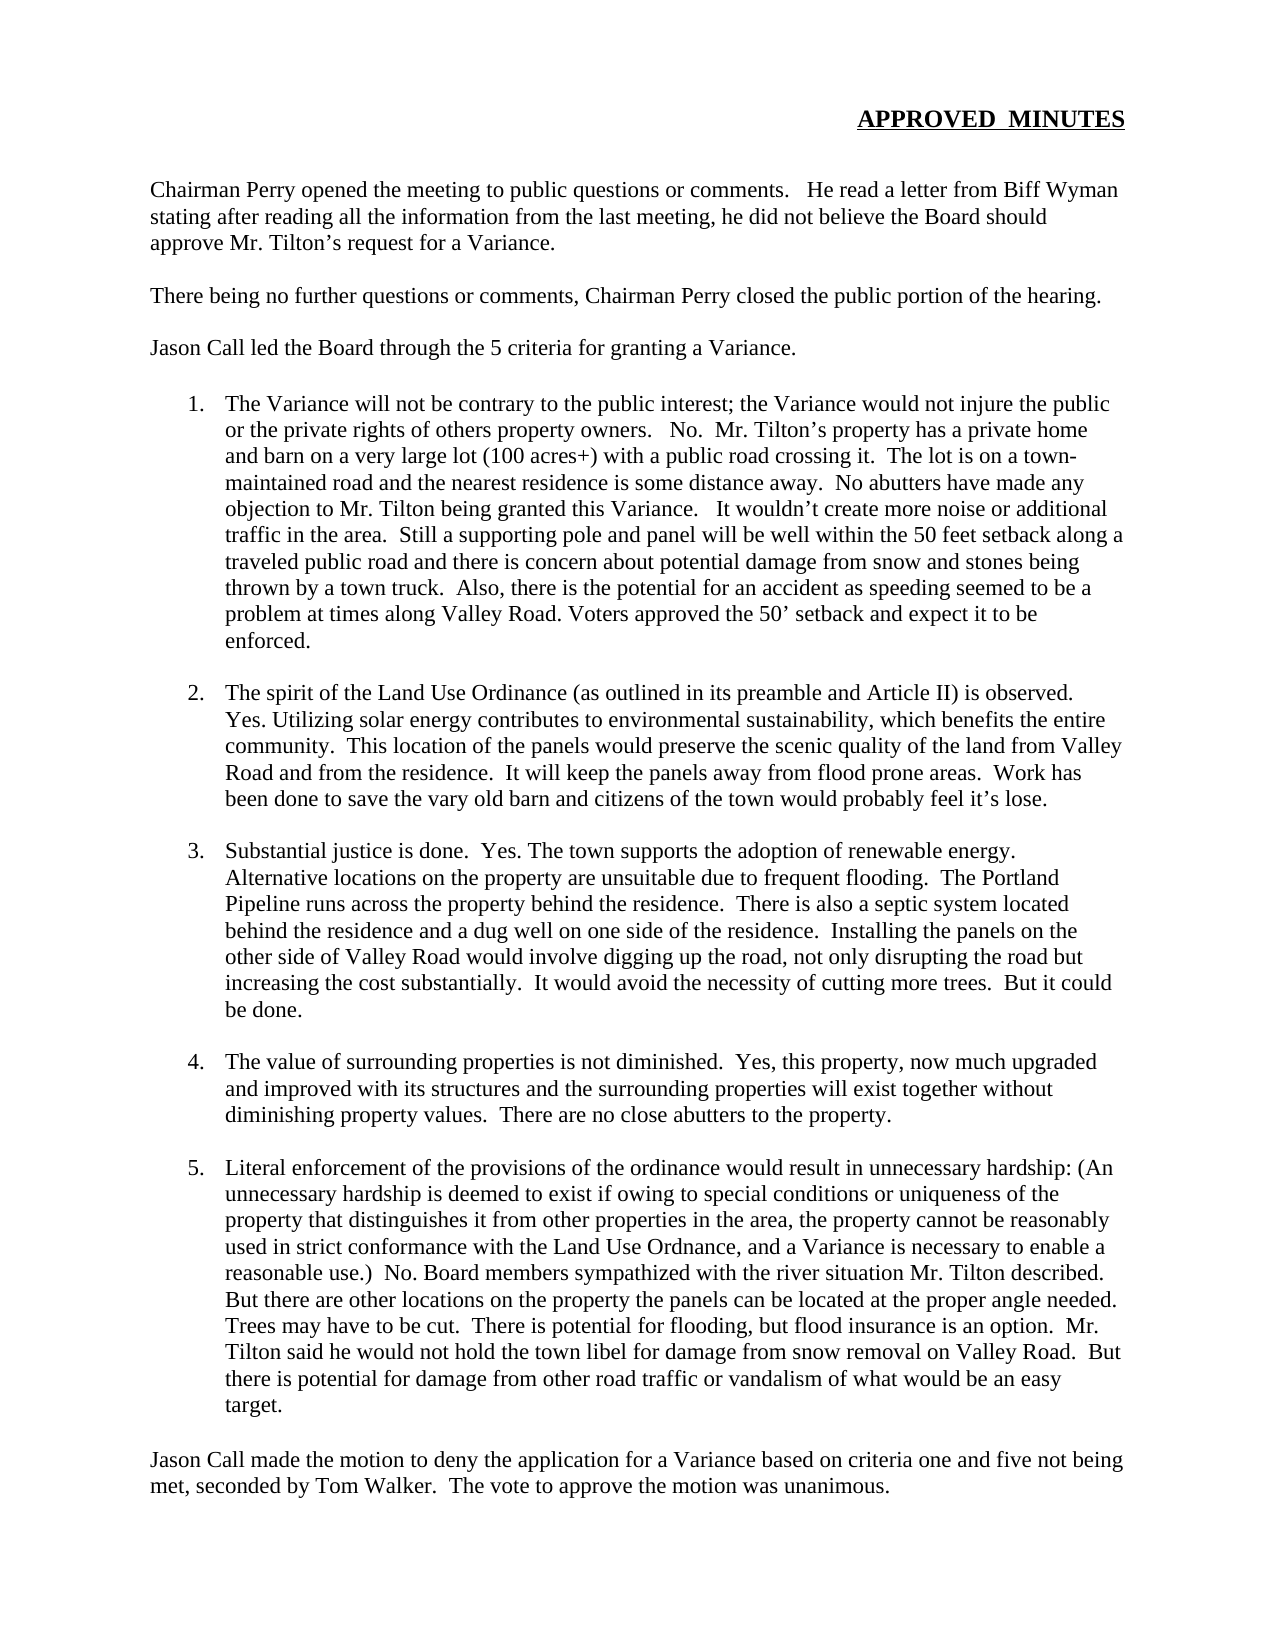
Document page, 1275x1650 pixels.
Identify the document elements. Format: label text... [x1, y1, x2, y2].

list Substantial justice is done. Yes. The town supports the adoption of renewable energy. Alternative locations on the property are unsuitable due to frequent flooding. The Portland Pipeline runs across the property behind the residence. There is also a septic system located behind the residence and a dug well on one side of the residence. Installing the panels on the other side of Valley Road would involve digging up the road, not only disrupting the road but increasing the cost substantially. It would avoid the necessity of cutting more trees. But it could be done. [187, 838, 1125, 1022]
text Chairman Perry opened the meeting to public questions or comments. He read a letter from Biff Wyman stating after reading all the information from the last meeting, he did not believe the Board should approve Mr. Tilton’s request for a Variance. [150, 176, 1125, 255]
list The value of surrounding properties is not diminished. Yes, this property, now much upgraded and improved with its structures and the surrounding properties will exist together without diminishing property values. There are no close abutters to the property. [187, 1048, 1125, 1127]
text Jason Call made the motion to deny the application for a Variance based on criteria one and five not being met, seconded by Tom Walker. The vote to approve the motion was unanimous. [150, 1446, 1125, 1499]
list Literal enforcement of the provisions of the ordinance would result in unnecessary hardship: (An unnecessary hardship is deemed to exist if owing to special conditions or uniqueness of the property that distinguishes it from other properties in the area, the property cannot be reasonably used in strict conformance with the Land Use Ordnance, and a Variance is necessary to enable a reasonable use.) No. Board members sympathized with the river situation Mr. Tilton described. But there are other locations on the property the panels can be located at the proper angle needed. Trees may have to be cut. There is potential for flooding, but flood insurance is an option. Mr. Tilton said he would not hold the town libel for damage from snow removal on Valley Road. But there is potential for damage from other road traffic or vandalism of what would be an easy target. [187, 1154, 1125, 1417]
list The spirit of the Land Use Ordinance (as outlined in its preamble and Article II) is observed. Yes. Utilizing solar energy contributes to environmental sustainability, which benefits the entire community. This location of the panels would preserve the scenic quality of the land from Valley Road and from the residence. It will keep the panels away from flood prone areas. Work has been done to save the vary old barn and citizens of the town would probably feel it’s lose. [187, 679, 1125, 811]
list The Variance will not be contrary to the public interest; the Variance would not injure the public or the private rights of others property owners. No. Mr. Tilton’s property has a private home and barn on a very large lot (100 acres+) with a public road crossing it. The lot is on a town-maintained road and the nearest residence is some distance away. No abutters have made any objection to Mr. Tilton being granted this Variance. It wouldn’t create more noise or additional traffic in the area. Still a supporting pole and panel will be well within the 50 feet setback along a traveled public road and there is concern about potential damage from snow and stones being thrown by a town truck. Also, there is the potential for an accident as speeding seemed to be a problem at times along Valley Road. Voters approved the 50’ setback and expect it to be enforced. [187, 389, 1125, 653]
text There being no further questions or comments, Chairman Perry closed the public portion of the hearing. [150, 282, 1125, 308]
text Jason Call led the Board through the 5 criteria for granting a Variance. [150, 334, 1125, 361]
